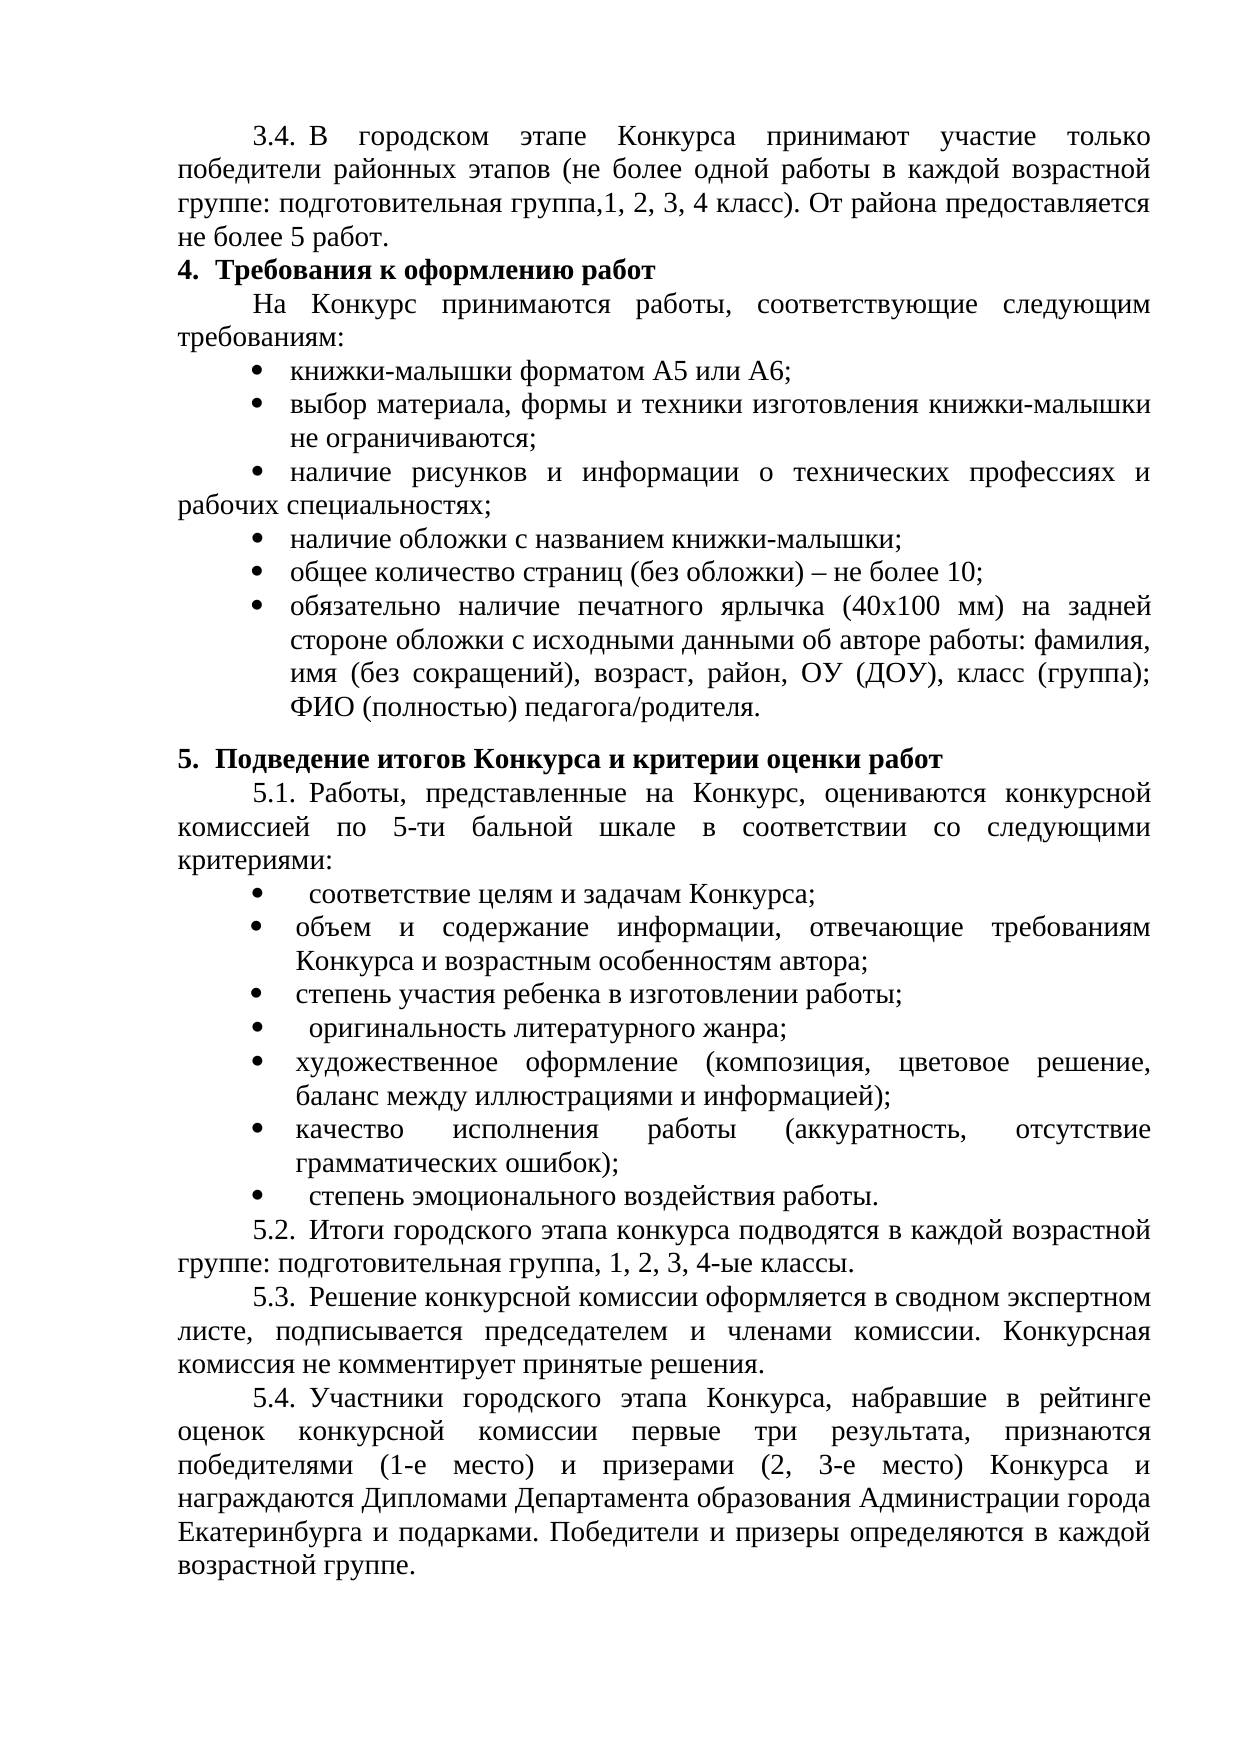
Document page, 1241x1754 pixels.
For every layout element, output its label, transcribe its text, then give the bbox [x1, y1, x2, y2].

list соответствие целям и задачам Конкурса; [252, 876, 1152, 909]
list общее количество страниц (без обложки) – не более 10; [252, 554, 1152, 588]
list Решение конкурсной комиссии оформляется в сводном экспертном листе, подписывается председателем и членами комиссии. Конкурсная комиссия не комментирует принятые решения. [177, 1279, 1152, 1380]
text 3.4. В городском этапе Конкурса принимают участие только победители районных этапов (не более одной работы в каждой возрастной группе: подготовительная группа,1, 2, 3, 4 класс). От района предоставляется не более 5 работ. [177, 118, 1152, 252]
list художественное оформление (композиция, цветовое решение, баланс между иллюстрациями и информацией); [252, 1044, 1152, 1111]
list наличие рисунков и информации о технических профессиях и рабочих специальностях; [177, 454, 1152, 521]
list степень участия ребенка в изготовлении работы; [251, 977, 1152, 1010]
list качество исполнения работы (аккуратность, отсутствие грамматических ошибок); [252, 1111, 1152, 1178]
list выбор материала, формы и техники изготовления книжки-малышки не ограничиваются; [252, 387, 1152, 454]
list наличие обложки с названием книжки-малышки; [177, 521, 1152, 554]
text 4. Требования к оформлению работ [177, 252, 1152, 286]
list Итоги городского этапа конкурса подводятся в каждой возрастной группе: подготовительная группа, 1, 2, 3, 4-ые классы. [177, 1212, 1152, 1279]
text 5. Подведение итогов Конкурса и критерии оценки работ [177, 742, 1152, 775]
text На Конкурс принимаются работы, соответствующие следующим требованиям: [177, 286, 1152, 353]
list степень эмоционального воздействия работы. [252, 1178, 1152, 1212]
list оригинальность литературного жанра; [252, 1010, 1152, 1044]
list книжки-малышки форматом А5 или А6; [252, 353, 1152, 387]
list объем и содержание информации, отвечающие требованиям Конкурса и возрастным особенностям автора; [251, 909, 1152, 977]
text 5.1. Работы, представленные на Конкурс, оцениваются конкурсной комиссией по 5-ти бальной шкале в соответствии со следующими критериями: [177, 775, 1152, 876]
list Участники городского этапа Конкурса, набравшие в рейтинге оценок конкурсной комиссии первые три результата, признаются победителями (1-е место) и призерами (2, 3-е место) Конкурса и награждаются Дипломами Департамента образования Администрации города Екатеринбурга и подарками. Победители и призеры определяются в каждой возрастной группе. [177, 1380, 1152, 1581]
list обязательно наличие печатного ярлычка (40x100 мм) на задней стороне обложки с исходными данными об авторе работы: фамилия, имя (без сокращений), возраст, район, ОУ (ДОУ), класс (группа); ФИО (полностью) педагога/родителя. [252, 588, 1152, 722]
